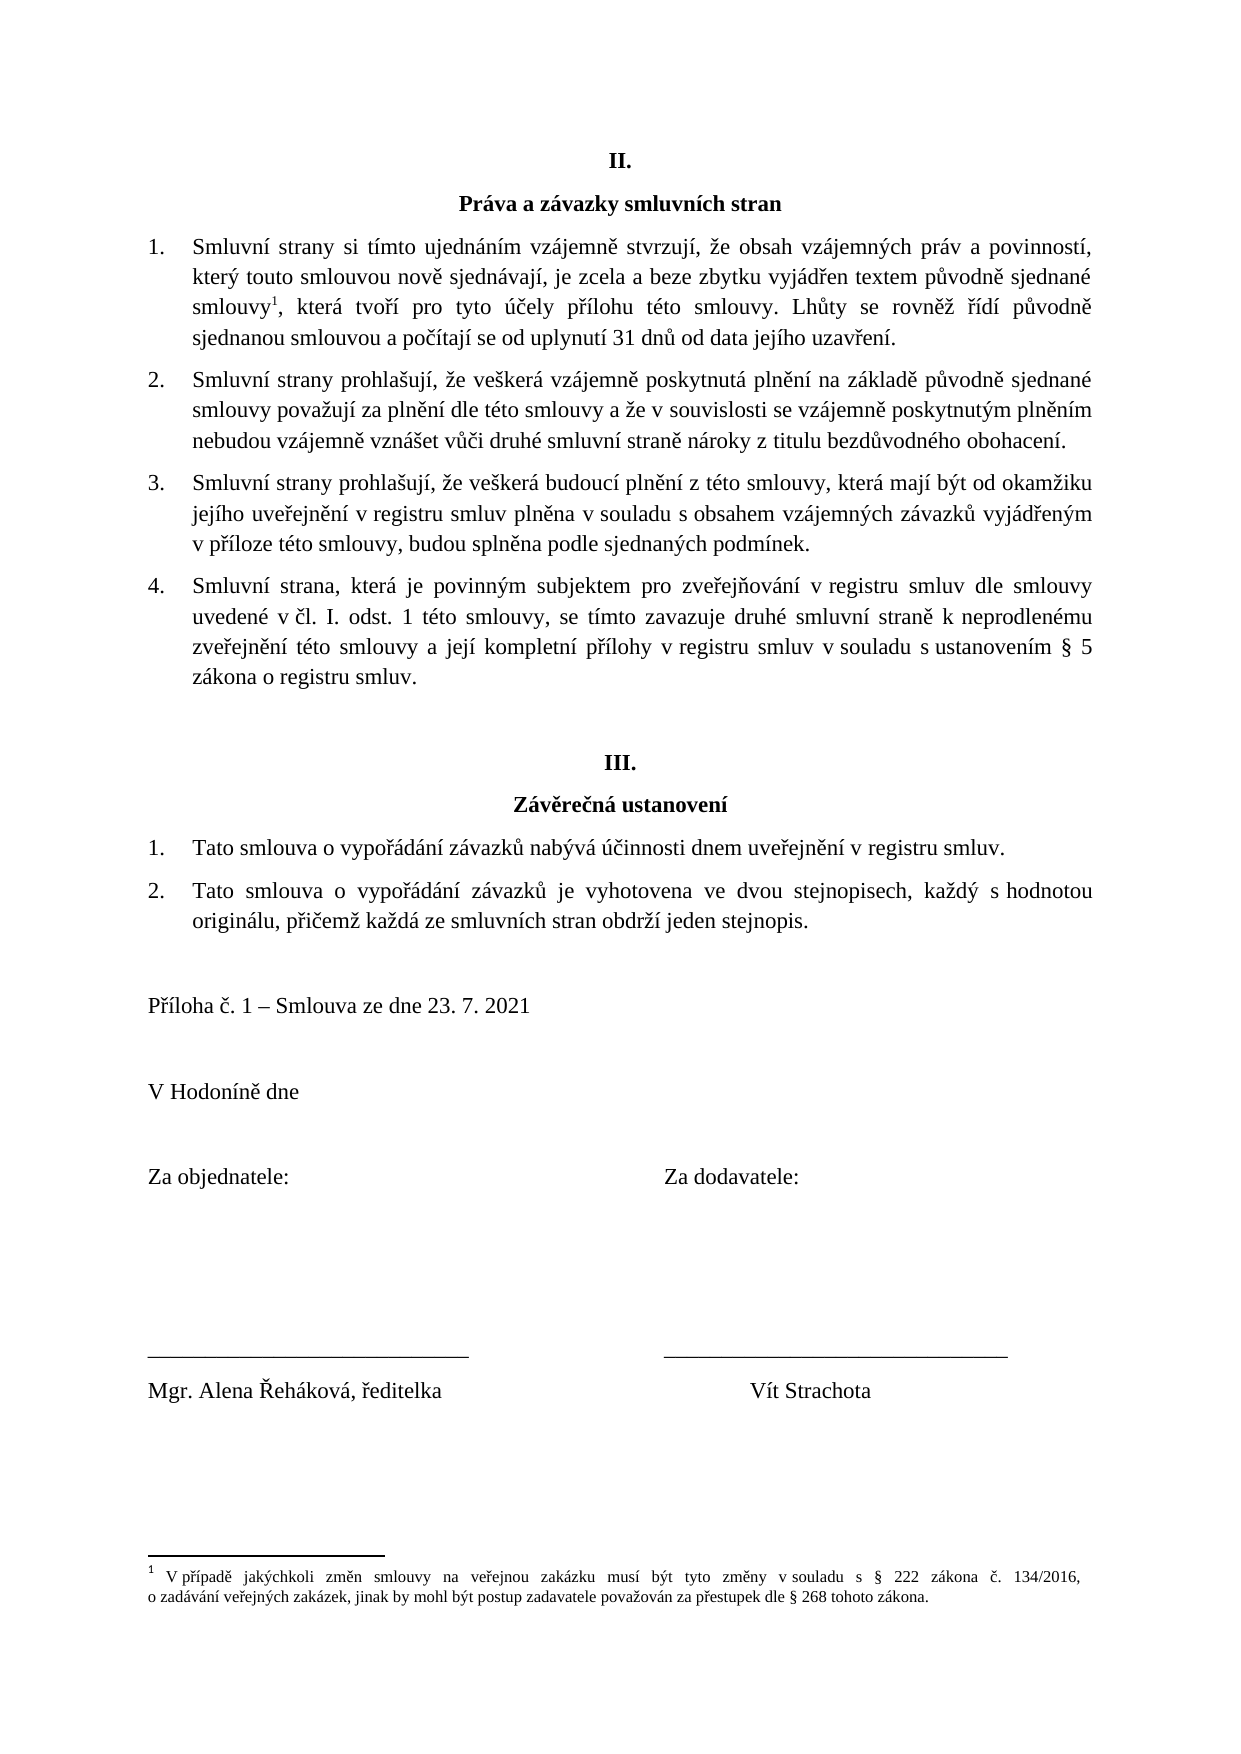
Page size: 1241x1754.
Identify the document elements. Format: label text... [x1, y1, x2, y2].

list Tato smlouva o vypořádání závazků nabývá účinnosti dnem uveřejnění v registru smluv. [148, 834, 1093, 860]
text ____________________________ ______________________________ [148, 1334, 1093, 1360]
text V Hodoníně dne [148, 1078, 1093, 1104]
list Smluvní strana, která je povinným subjektem pro zveřejňování v registru smluv dle smlouvy uvedené v čl. I. odst. 1 této smlouvy, se tímto zavazuje druhé smluvní straně k neprodlenému zveřejnění této smlouvy a její kompletní přílohy v registru smluv v souladu s ustanovením § 5 zákona o registru smluv. [148, 573, 1093, 689]
text Příloha č. 1 – Smlouva ze dne 23. 7. 2021 [148, 992, 1093, 1019]
list Smluvní strany prohlašují, že veškerá budoucí plnění z této smlouvy, která mají být od okamžiku jejího uveřejnění v registru smluv plněna v souladu s obsahem vzájemných závazků vyjádřeným v příloze této smlouvy, budou splněna podle sjednaných podmínek. [148, 469, 1093, 556]
list Smluvní strany prohlašují, že veškerá vzájemně poskytnutá plnění na základě původně sjednané smlouvy považují za plnění dle této smlouvy a že v souvislosti se vzájemně poskytnutým plněním nebudou vzájemně vznášet vůči druhé smluvní straně nároky z titulu bezdůvodného obohacení. [148, 366, 1093, 453]
text II. [148, 148, 1093, 174]
text Závěrečná ustanovení [148, 791, 1093, 818]
list Tato smlouva o vypořádání závazků je vyhotovena ve dvou stejnopisech, každý s hodnotou originálu, přičemž každá ze smluvních stran obdrží jeden stejnopis. [148, 877, 1093, 933]
list Smluvní strany si tímto ujednáním vzájemně stvrzují, že obsah vzájemných práv a povinností, který touto smlouvou nově sjednávají, je zcela a beze zbytku vyjádřen textem původně sjednané smlouvy, která tvoří pro tyto účely přílohu této smlouvy. Lhůty se rovněž řídí původně sjednanou smlouvou a počítají se od uplynutí 31 dnů od data jejího uzavření. [148, 233, 1093, 350]
text Práva a závazky smluvních stran [148, 190, 1093, 217]
text III. [148, 749, 1093, 775]
text Za objednatele: Za dodavatele: [148, 1163, 1093, 1189]
text Mgr. Alena Řeháková, ředitelka Vít Strachota [148, 1377, 1093, 1403]
